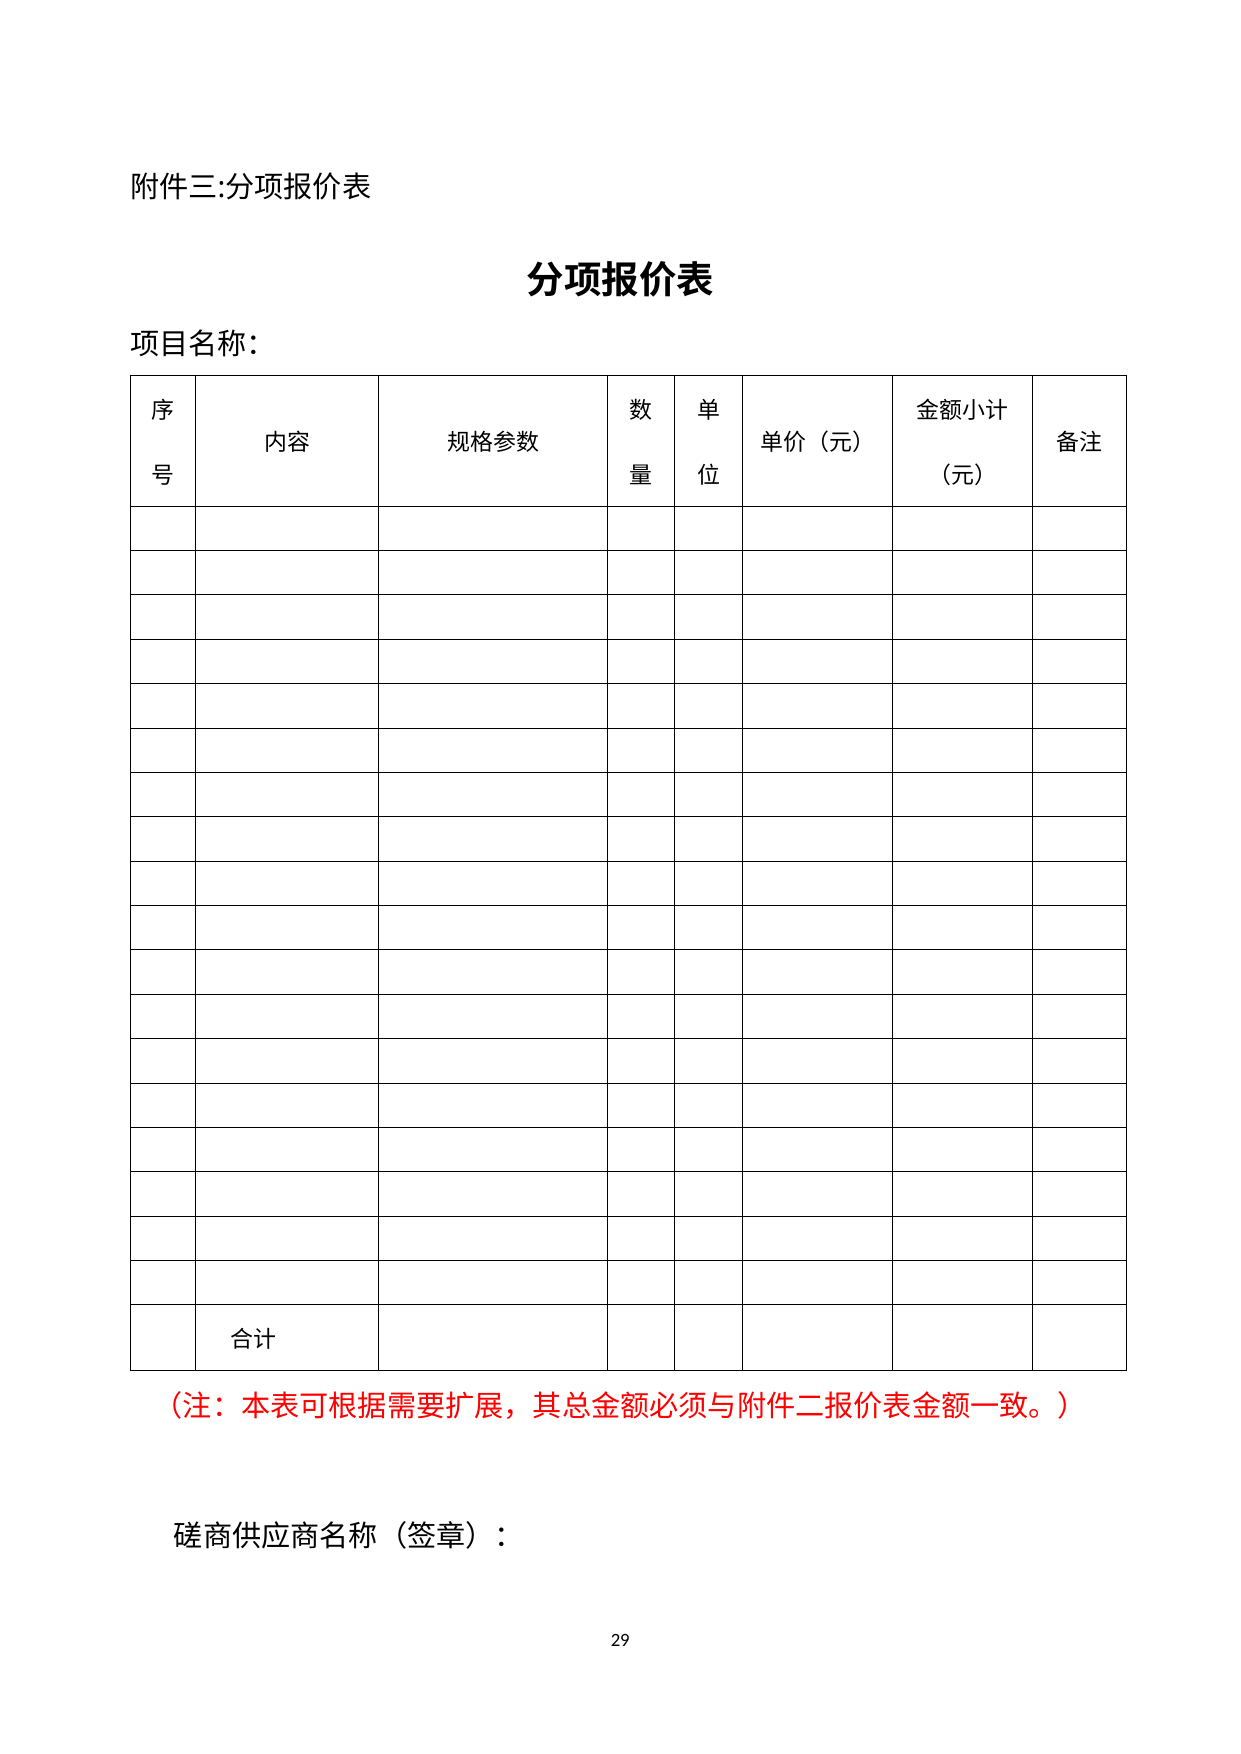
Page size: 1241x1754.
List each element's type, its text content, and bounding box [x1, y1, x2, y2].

table_cell [893, 773, 1032, 816]
table_cell [196, 1039, 378, 1082]
table_cell [1033, 906, 1126, 949]
table_cell [743, 950, 892, 994]
table_cell [196, 773, 378, 816]
table_cell [1033, 729, 1126, 772]
table_cell [1033, 1039, 1126, 1082]
table_cell [1033, 950, 1126, 994]
table_cell [379, 1172, 607, 1216]
table_cell [196, 595, 378, 639]
table_cell [379, 1217, 607, 1260]
table_cell [1033, 1305, 1126, 1370]
table_cell [608, 551, 674, 594]
table_cell [131, 773, 195, 816]
table_cell [743, 906, 892, 949]
table_cell [743, 995, 892, 1038]
table_cell [893, 1084, 1032, 1127]
table_cell [893, 817, 1032, 861]
table_cell [743, 1084, 892, 1127]
table_cell [131, 595, 195, 639]
table_cell [675, 862, 742, 905]
table_cell [608, 640, 674, 683]
table_cell [196, 1261, 378, 1304]
table_cell [608, 817, 674, 861]
table_cell [675, 906, 742, 949]
table_cell [893, 995, 1032, 1038]
table_cell [743, 862, 892, 905]
table_cell [131, 640, 195, 683]
table_cell [675, 1217, 742, 1260]
table_cell [893, 950, 1032, 994]
table_cell [893, 862, 1032, 905]
table_cell [196, 906, 378, 949]
table_cell [196, 1172, 378, 1216]
table_cell [743, 551, 892, 594]
table_cell [608, 995, 674, 1038]
table_cell [196, 640, 378, 683]
table_cell [608, 595, 674, 639]
table_cell [1033, 1261, 1126, 1304]
table_cell [675, 1305, 742, 1370]
table_cell [743, 507, 892, 550]
table_cell [893, 640, 1032, 683]
table_cell [1033, 551, 1126, 594]
table_cell [196, 817, 378, 861]
table_cell [893, 729, 1032, 772]
table_cell [743, 1128, 892, 1171]
table_cell [131, 862, 195, 905]
table_cell [893, 1039, 1032, 1082]
table_cell [743, 773, 892, 816]
table_cell [743, 1217, 892, 1260]
table_cell [196, 551, 378, 594]
table_cell [675, 684, 742, 727]
table_cell [675, 1039, 742, 1082]
table_header 内容 [196, 376, 378, 506]
table_cell [379, 995, 607, 1038]
table_cell [743, 1039, 892, 1082]
table_cell [743, 1261, 892, 1304]
table_cell [131, 995, 195, 1038]
table_cell [743, 1305, 892, 1370]
table_cell [379, 773, 607, 816]
table_cell [1033, 1084, 1126, 1127]
table_cell [1033, 595, 1126, 639]
table_cell [1033, 1128, 1126, 1171]
table_cell [675, 729, 742, 772]
table_cell [1033, 507, 1126, 550]
table_cell [379, 595, 607, 639]
table_cell [379, 1261, 607, 1304]
table_cell [131, 1261, 195, 1304]
table_cell [379, 729, 607, 772]
table_cell [743, 817, 892, 861]
table_cell [131, 729, 195, 772]
table_cell [131, 1305, 195, 1370]
table_cell [608, 1261, 674, 1304]
table_cell [675, 640, 742, 683]
table_cell [675, 595, 742, 639]
table_cell [608, 862, 674, 905]
table_cell [608, 1172, 674, 1216]
table_cell [608, 507, 674, 550]
table_cell [1033, 684, 1126, 727]
table_header 数量 [608, 376, 674, 506]
table_cell [608, 684, 674, 727]
table_cell [196, 507, 378, 550]
table_cell [379, 507, 607, 550]
table_cell [675, 950, 742, 994]
table_header 金额小计（元） [893, 376, 1032, 506]
table_cell [196, 684, 378, 727]
subtitle 附件三:分项报价表 [130, 152, 1110, 217]
table_cell [675, 1261, 742, 1304]
table_cell [675, 773, 742, 816]
text 项目名称： [130, 309, 1110, 374]
table_cell [743, 729, 892, 772]
table_cell [379, 906, 607, 949]
table_cell [1033, 817, 1126, 861]
table_cell [379, 551, 607, 594]
table_cell [893, 684, 1032, 727]
table_cell [379, 1039, 607, 1082]
table_cell [608, 906, 674, 949]
table_cell [131, 507, 195, 550]
table_cell [1033, 1172, 1126, 1216]
table_cell [131, 817, 195, 861]
table_cell [131, 1172, 195, 1216]
table_cell [608, 1039, 674, 1082]
text （注：本表可根据需要扩展，其总金额必须与附件二报价表金额一致。） [130, 1371, 1110, 1436]
table_cell [893, 1217, 1032, 1260]
table_cell [893, 906, 1032, 949]
table_cell [379, 1128, 607, 1171]
table_cell [1033, 773, 1126, 816]
table_cell [743, 595, 892, 639]
table_cell [196, 862, 378, 905]
table_cell [379, 640, 607, 683]
table_cell [131, 1217, 195, 1260]
table_cell [608, 773, 674, 816]
table_cell [608, 1128, 674, 1171]
table_cell [196, 1128, 378, 1171]
table_cell [131, 1039, 195, 1082]
table_cell [675, 507, 742, 550]
table_cell [893, 1128, 1032, 1171]
table_cell [743, 1172, 892, 1216]
table_cell [893, 507, 1032, 550]
table_cell [893, 1172, 1032, 1216]
table_cell [379, 684, 607, 727]
table_header 单位 [675, 376, 742, 506]
table_header 单价（元） [743, 376, 892, 506]
table_cell [675, 1172, 742, 1216]
table_cell [608, 729, 674, 772]
table_cell [675, 817, 742, 861]
table_cell [131, 551, 195, 594]
table_cell [379, 1084, 607, 1127]
table_cell [379, 1305, 607, 1370]
table_cell [379, 862, 607, 905]
table_cell [1033, 995, 1126, 1038]
table_cell [608, 1084, 674, 1127]
table_cell [675, 1084, 742, 1127]
table_header 序号 [131, 376, 195, 506]
table_cell [1033, 862, 1126, 905]
table_header 备注 [1033, 376, 1126, 506]
table_cell [893, 595, 1032, 639]
table_cell [675, 551, 742, 594]
table_cell [1033, 640, 1126, 683]
table_cell [743, 684, 892, 727]
text 分项报价表 [130, 244, 1110, 309]
table_cell [675, 1128, 742, 1171]
table_cell [893, 1261, 1032, 1304]
table_cell [608, 950, 674, 994]
table_cell [608, 1217, 674, 1260]
table_cell [379, 950, 607, 994]
text 磋商供应商名称（签章）： [130, 1501, 1110, 1566]
table_cell [1033, 1217, 1126, 1260]
table_cell [131, 684, 195, 727]
table_cell [675, 995, 742, 1038]
table_cell [608, 1305, 674, 1370]
table_cell [743, 640, 892, 683]
table_cell [196, 1217, 378, 1260]
table_cell [196, 1084, 378, 1127]
table_cell [893, 551, 1032, 594]
table_cell 合计 [196, 1305, 378, 1370]
table_header 规格参数 [379, 376, 607, 506]
table_cell [893, 1305, 1032, 1370]
table_cell [196, 950, 378, 994]
table_cell [131, 1128, 195, 1171]
table_cell [196, 995, 378, 1038]
table_cell [131, 1084, 195, 1127]
table_cell [131, 950, 195, 994]
table_cell [131, 906, 195, 949]
table_cell [379, 817, 607, 861]
table_cell [196, 729, 378, 772]
